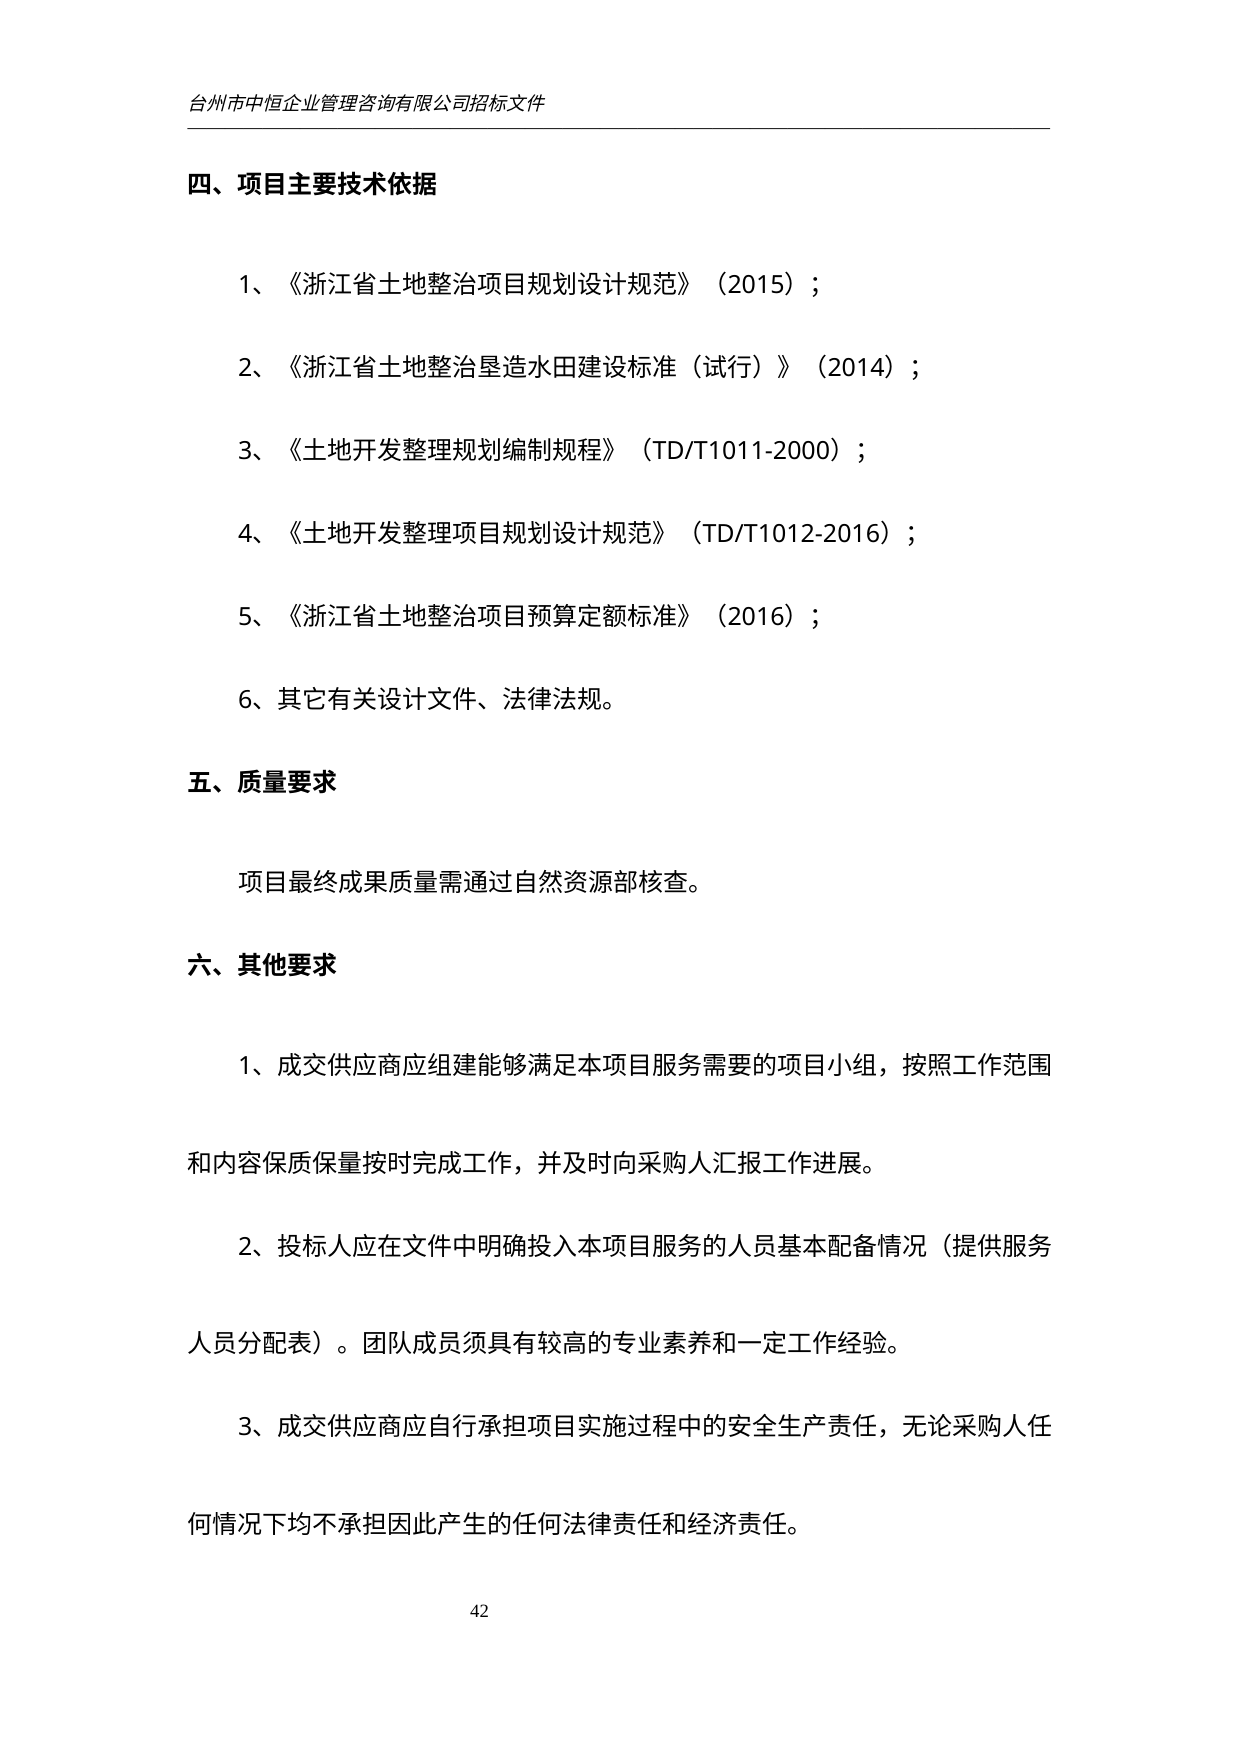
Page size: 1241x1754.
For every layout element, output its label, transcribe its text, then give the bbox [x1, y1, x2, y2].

text 5、《浙江省土地整治项目预算定额标准》（2016）； [187, 582, 1053, 647]
text 六、其他要求 [187, 931, 1053, 996]
text 四、项目主要技术依据 [187, 150, 1053, 215]
text 4、《土地开发整理项目规划设计规范》（TD/T1012-2016）； [187, 499, 1053, 564]
text 1、成交供应商应组建能够满足本项目服务需要的项目小组，按照工作范围和内容保质保量按时完成工作，并及时向采购人汇报工作进展。 [187, 1031, 1053, 1194]
text 6、其它有关设计文件、法律法规。 [187, 665, 1053, 730]
text 3、《土地开发整理规划编制规程》（TD/T1011-2000）； [187, 416, 1053, 481]
text 项目最终成果质量需通过自然资源部核查。 [187, 848, 1053, 913]
text 五、质量要求 [187, 748, 1053, 813]
text 2、《浙江省土地整治垦造水田建设标准（试行）》（2014）； [187, 333, 1053, 398]
text 2、投标人应在文件中明确投入本项目服务的人员基本配备情况（提供服务人员分配表）。团队成员须具有较高的专业素养和一定工作经验。 [187, 1212, 1053, 1374]
text 3、成交供应商应自行承担项目实施过程中的安全生产责任，无论采购人任何情况下均不承担因此产生的任何法律责任和经济责任。 [187, 1392, 1053, 1555]
text 1、《浙江省土地整治项目规划设计规范》（2015）； [187, 250, 1053, 315]
